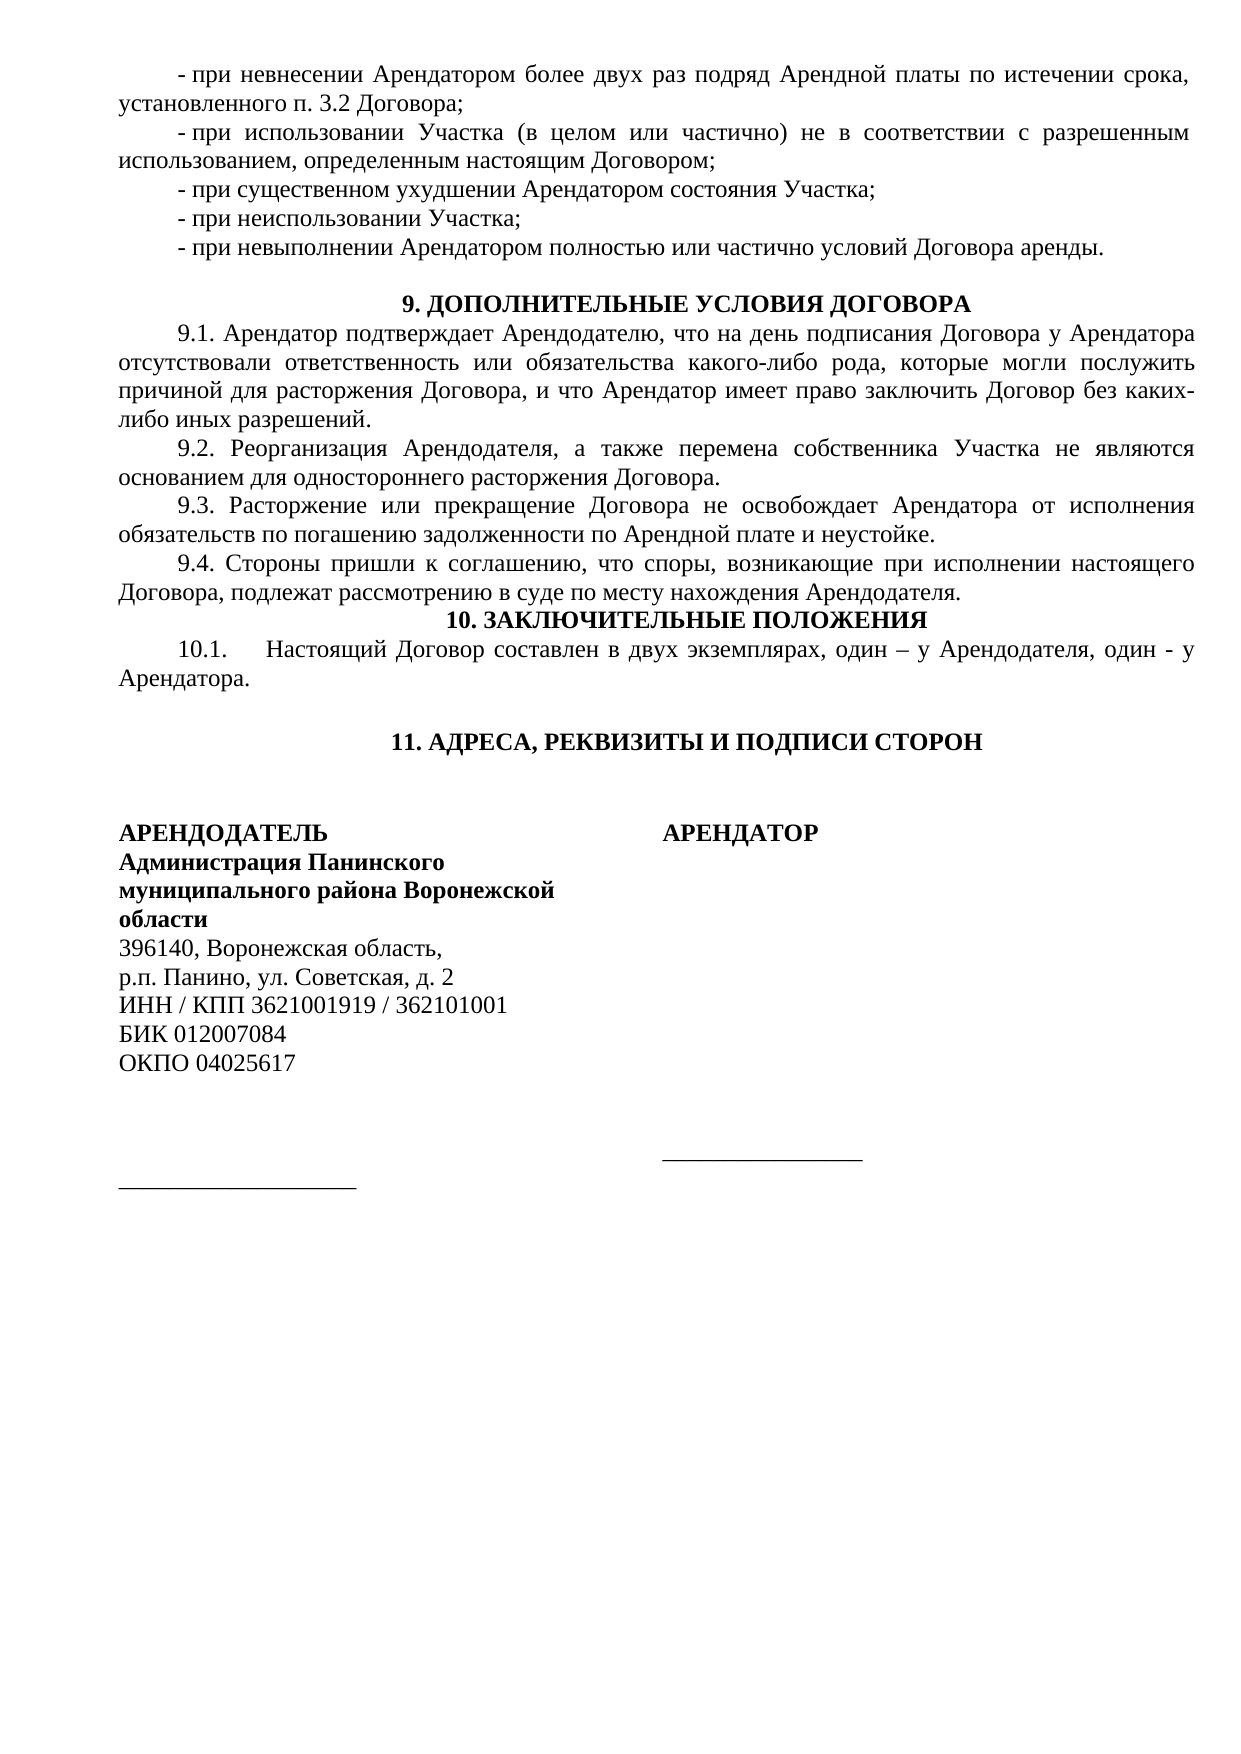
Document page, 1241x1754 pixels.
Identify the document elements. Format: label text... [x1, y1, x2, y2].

text 9. ДОПОЛНИТЕЛЬНЫЕ УСЛОВИЯ ДОГОВОРА [118, 289, 1196, 318]
text - при использовании Участка (в целом или частично) не в соответствии с разрешенным использованием, определенным настоящим Договором; [118, 117, 1190, 174]
text 9.2. Реорганизация Арендодателя, а также перемена собственника Участка не являются основанием для одностороннего расторжения Договора. [118, 433, 1196, 490]
text - при существенном ухудшении Арендатором состояния Участка; [118, 174, 1190, 203]
text - при невнесении Арендатором более двух раз подряд Арендной платы по истечении срока, установленного п. 3.2 Договора; [118, 59, 1190, 117]
text - при неиспользовании Участка; [118, 203, 1190, 232]
text 11. АДРЕСА, РЕКВИЗИТЫ И ПОДПИСИ СТОРОН [118, 727, 1196, 755]
table_header АРЕНДАТОР ________________ [614, 818, 1120, 1192]
text - при невыполнении Арендатором полностью или частично условий Договора аренды. [118, 232, 1190, 260]
text 9.1. Арендатор подтверждает Арендодателю, что на день подписания Договора у Арендатора отсутствовали ответственность или обязательства какого-либо рода, которые могли послужить причиной для расторжения Договора, и что Арендатор имеет право заключить Договор без каких-либо иных разрешений. [118, 318, 1196, 433]
text 9.4. Стороны пришли к соглашению, что споры, возникающие при исполнении настоящего Договора, подлежат рассмотрению в суде по месту нахождения Арендодателя. [118, 548, 1196, 605]
text 10.1. Настоящий Договор составлен в двух экземплярах, один – у Арендодателя, один - у Арендатора. [118, 634, 1196, 692]
table_header АРЕНДОДАТЕЛЬ Администрация Панинского муниципального района Воронежской области 396140, Воронежская область, р.п. Панино, ул. Советская, д. 2 ИНН / КПП 3621001919 / 362101001 БИК 012007084 ОКПО 04025617 ___________________ [107, 818, 613, 1192]
text 10. ЗАКЛЮЧИТЕЛЬНЫЕ ПОЛОЖЕНИЯ [118, 605, 1196, 634]
text 9.3. Расторжение или прекращение Договора не освобождает Арендатора от исполнения обязательств по погашению задолженности по Арендной плате и неустойке. [118, 490, 1196, 548]
